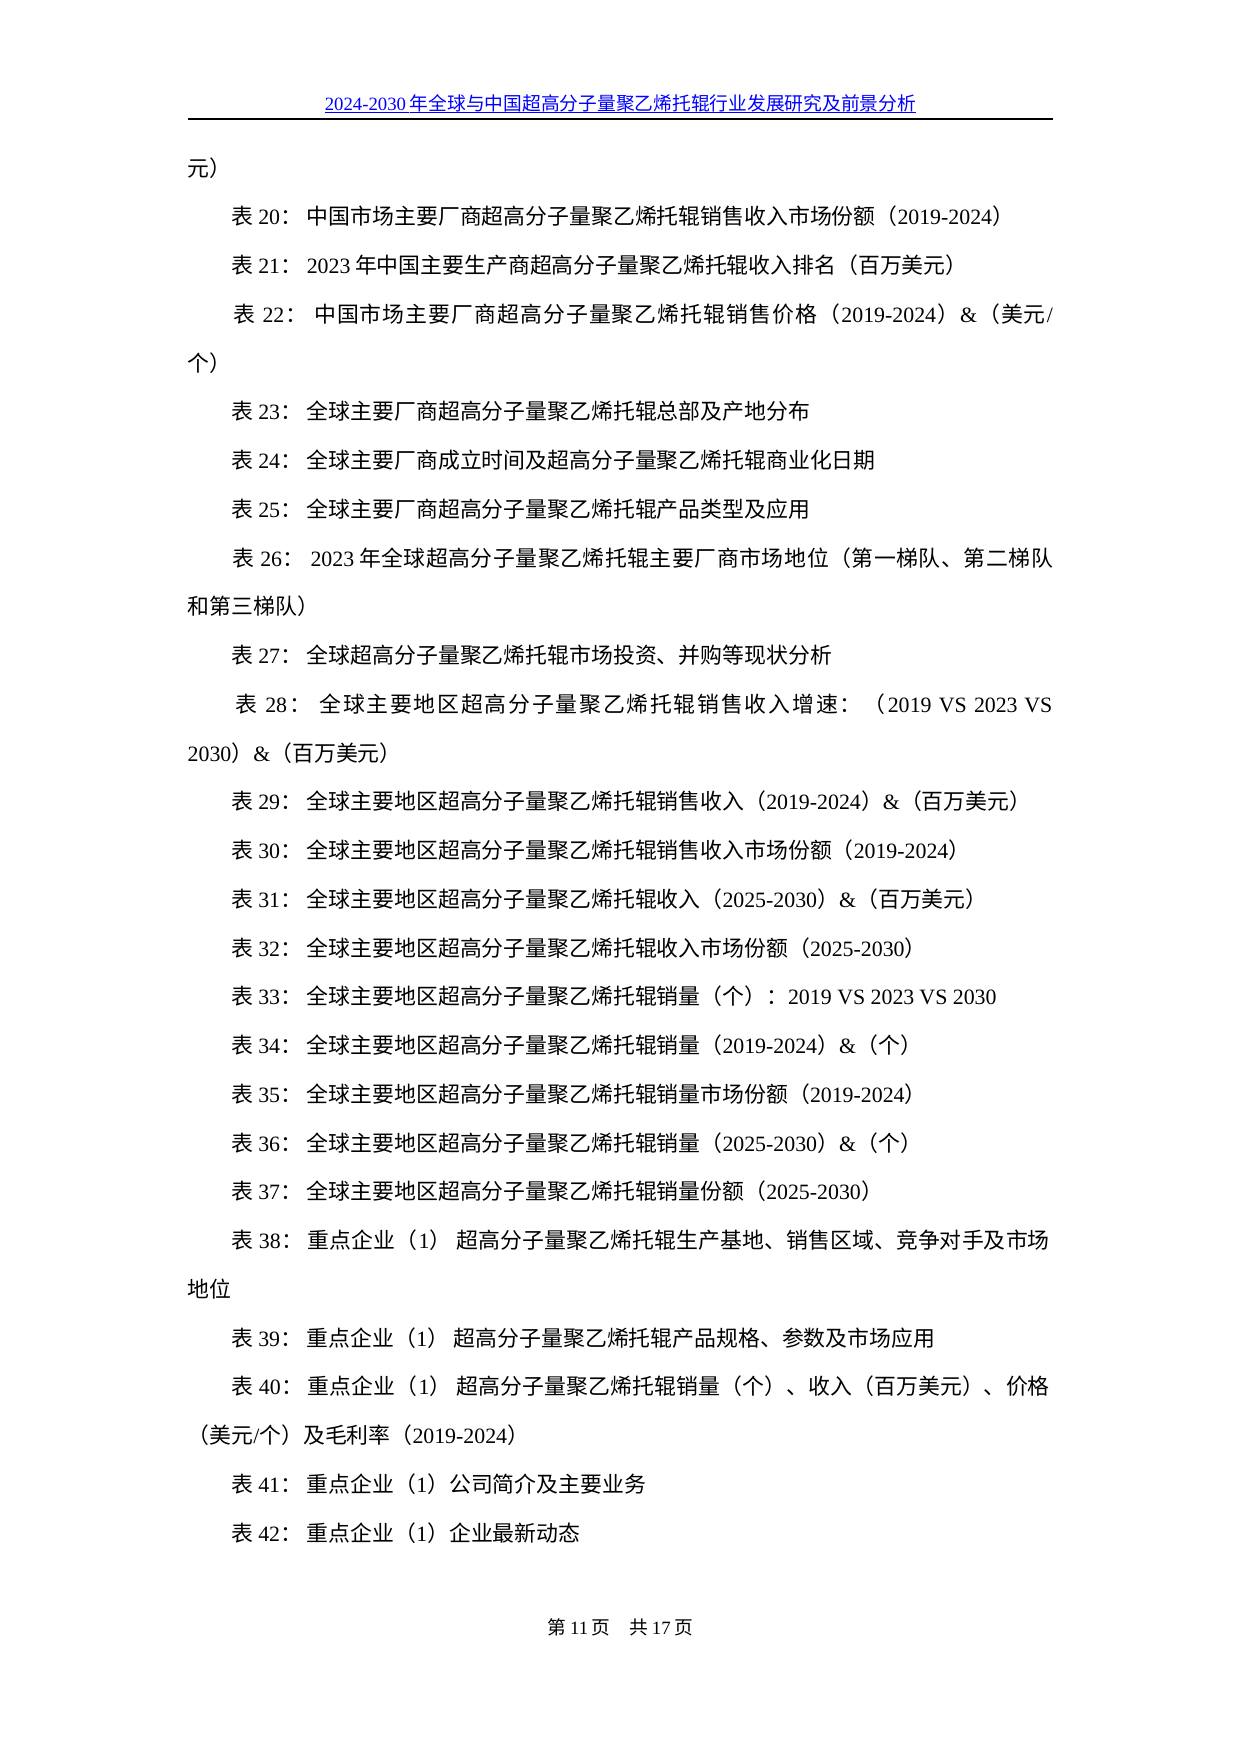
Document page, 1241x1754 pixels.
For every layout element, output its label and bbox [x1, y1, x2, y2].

text [187, 150, 1053, 1548]
